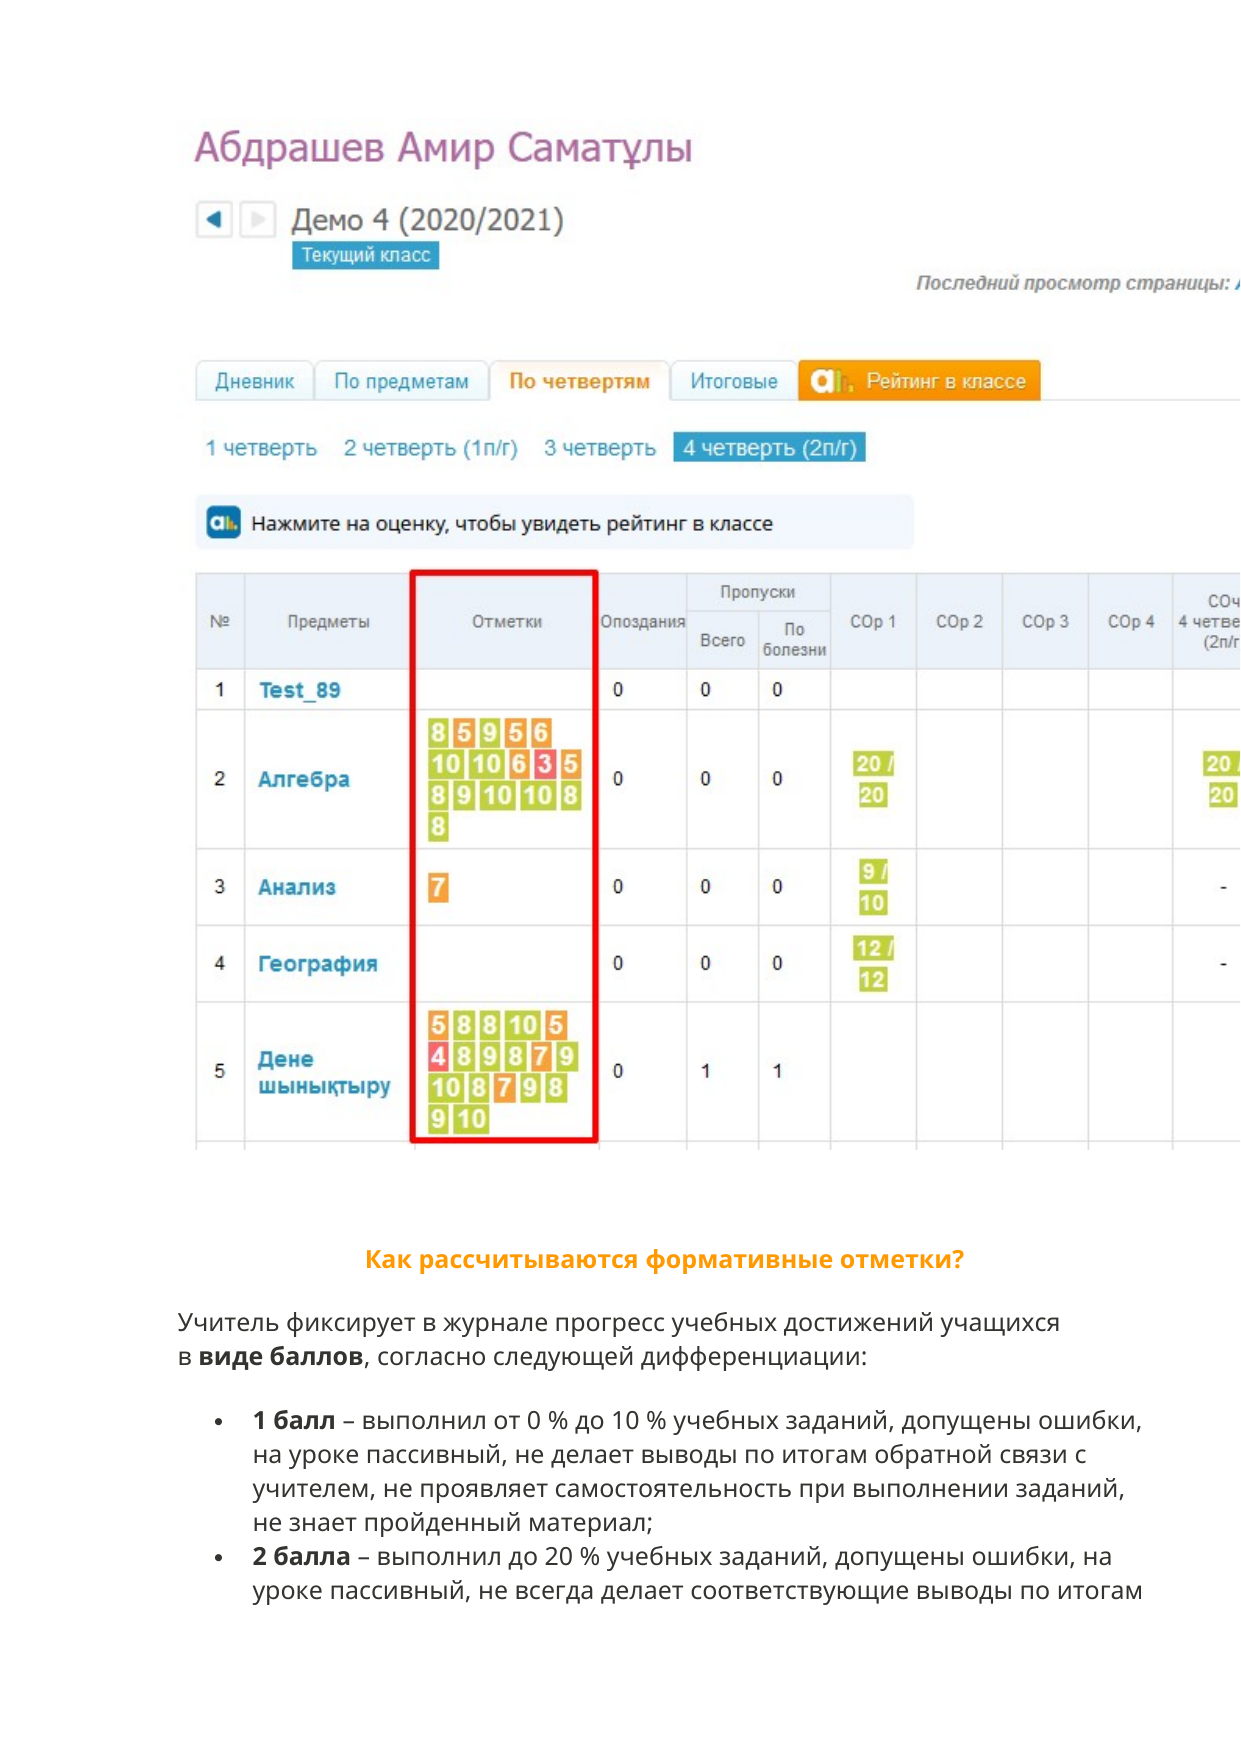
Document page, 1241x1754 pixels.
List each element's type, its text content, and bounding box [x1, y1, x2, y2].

picture [177, 118, 1241, 1150]
text Учитель фиксирует в журнале прогресс учебных достижений учащихся в виде баллов, согласно следующей дифференциации: [177, 1305, 1152, 1373]
text Как рассчитываются формативные отметки? [177, 1242, 1152, 1276]
list 1 балл – выполнил от 0 % до 10 % учебных заданий, допущены ошибки, на уроке пассивный, не делает выводы по итогам обратной связи с учителем, не проявляет самостоятельность при выполнении заданий, не знает пройденный материал; [215, 1402, 1152, 1538]
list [215, 1538, 1152, 1607]
